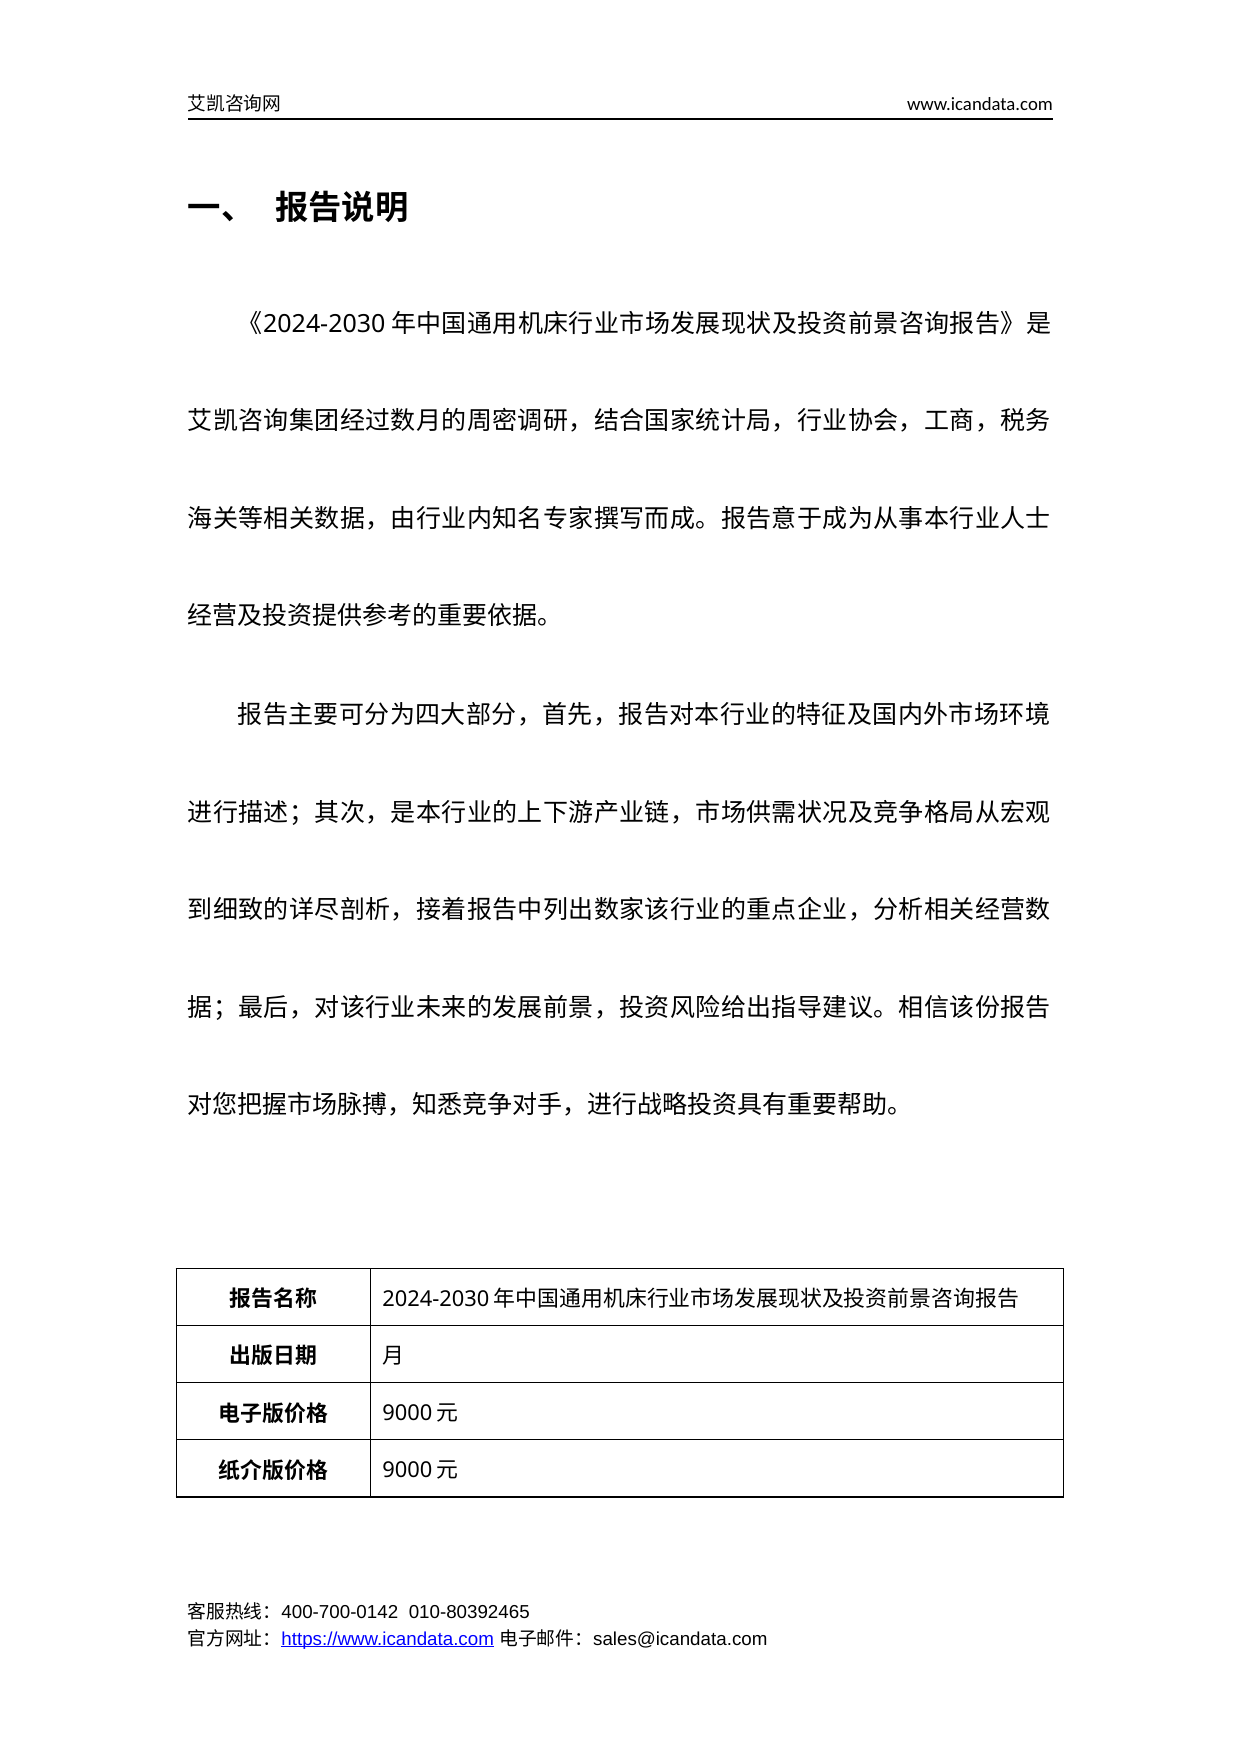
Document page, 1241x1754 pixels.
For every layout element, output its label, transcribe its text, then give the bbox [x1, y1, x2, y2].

table_cell 电子版价格 [177, 1383, 370, 1439]
text 《2024-2030年中国通用机床行业市场发展现状及投资前景咨询报告》是艾凯咨询集团经过数月的周密调研，结合国家统计局，行业协会，工商，税务海关等相关数据，由行业内知名专家撰写而成。报告意于成为从事本行业人士经营及投资提供参考的重要依据。 [187, 289, 1053, 646]
table_cell 纸介版价格 [177, 1440, 370, 1496]
table_cell 9000元 [371, 1440, 1063, 1496]
table_header 报告名称 [177, 1269, 370, 1325]
subtitle 报告说明 [187, 172, 1053, 237]
text 报告主要可分为四大部分，首先，报告对本行业的特征及国内外市场环境进行描述；其次，是本行业的上下游产业链，市场供需状况及竞争格局从宏观到细致的详尽剖析，接着报告中列出数家该行业的重点企业，分析相关经营数据；最后，对该行业未来的发展前景，投资风险给出指导建议。相信该份报告对您把握市场脉搏，知悉竞争对手，进行战略投资具有重要帮助。 [187, 681, 1053, 1136]
table_header 2024-2030年中国通用机床行业市场发展现状及投资前景咨询报告 [371, 1269, 1063, 1325]
table_cell 9000元 [371, 1383, 1063, 1439]
table_cell 出版日期 [177, 1326, 370, 1382]
table_cell 月 [371, 1326, 1063, 1382]
